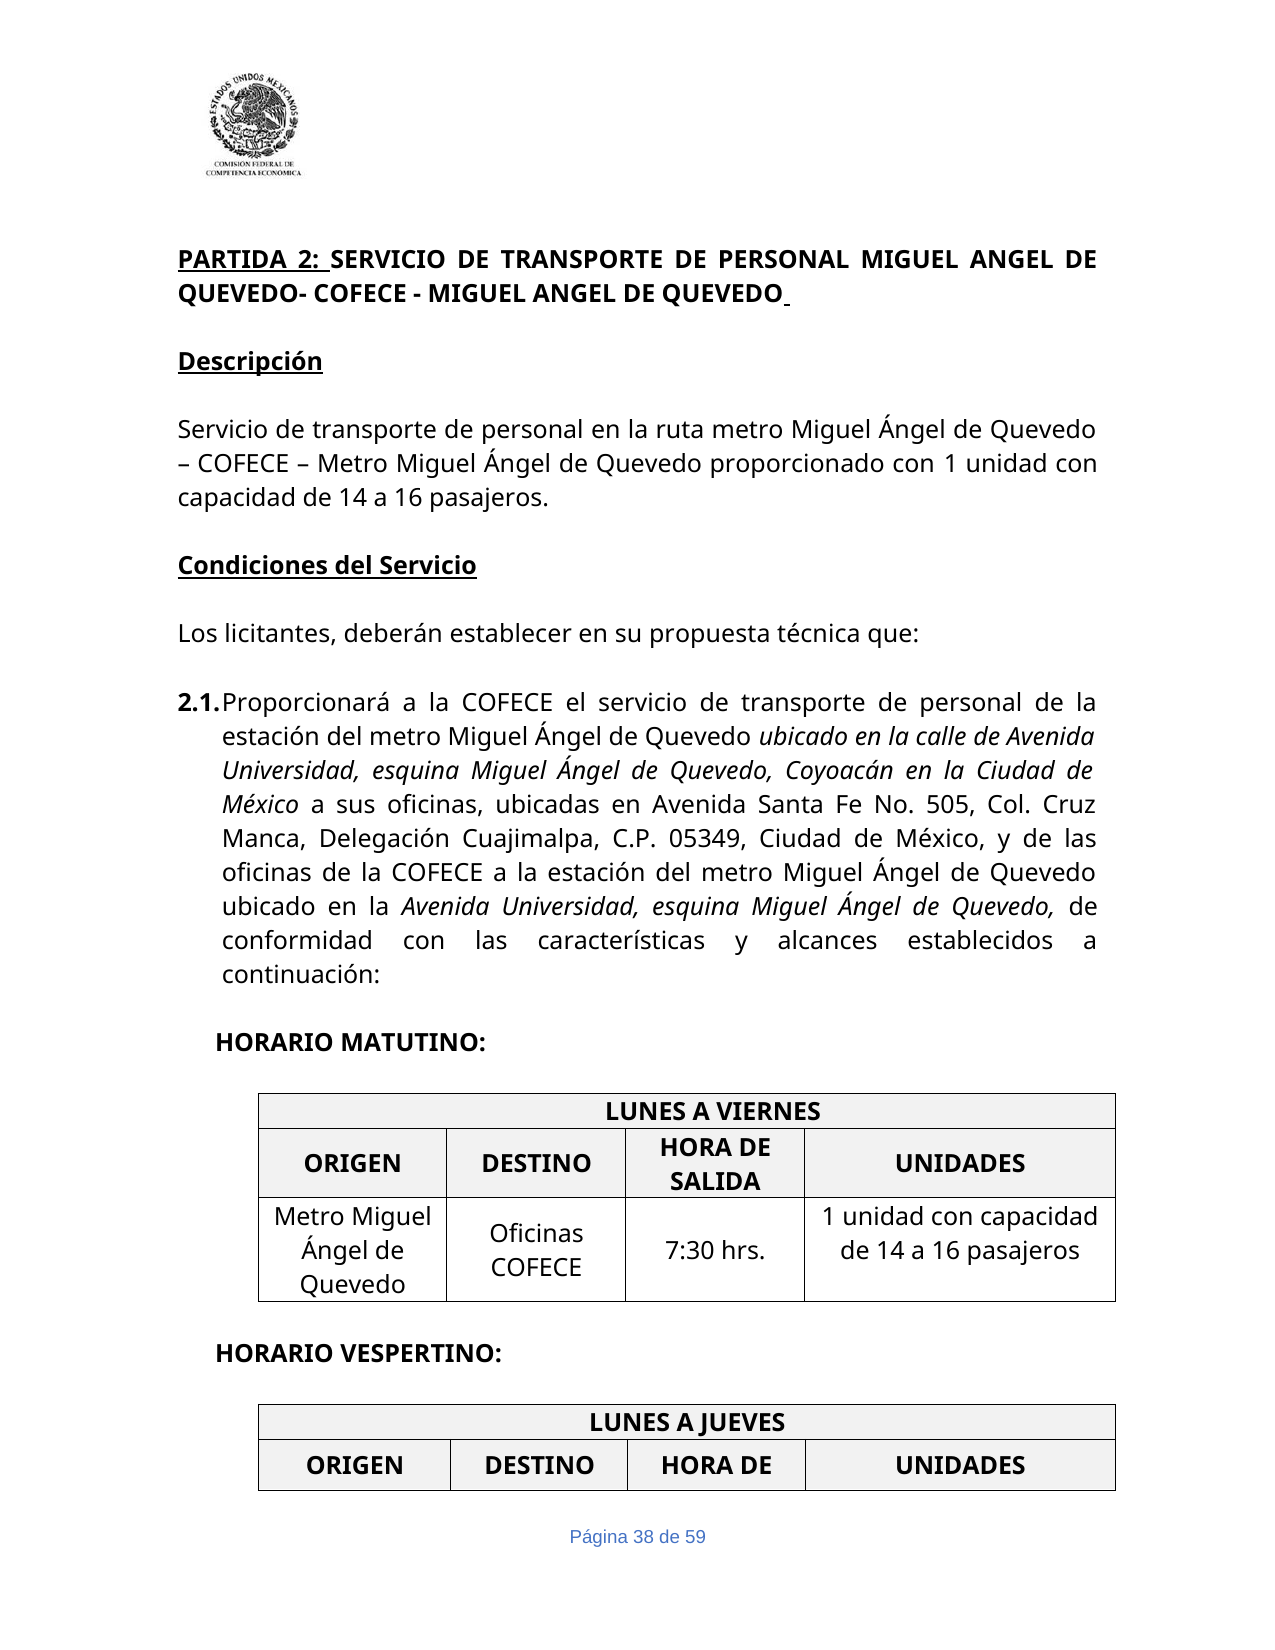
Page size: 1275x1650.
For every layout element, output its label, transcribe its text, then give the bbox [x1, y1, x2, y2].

table_header LUNES A VIERNES [259, 1094, 1115, 1128]
list HORARIO VESPERTINO: [215, 1336, 1098, 1370]
table_cell HORA DE SALIDA [626, 1129, 804, 1197]
list Proporcionará a la COFECE el servicio de transporte de personal de la estación del metro Miguel Ángel de Quevedo ubicado en la calle de Avenida Universidad, esquina Miguel Ángel de Quevedo, Coyoacán en la Ciudad de México a sus oficinas, ubicadas en Avenida Santa Fe No. 505, Col. Cruz Manca, Delegación Cuajimalpa, C.P. 05349, Ciudad de México, y de las oficinas de la COFECE a la estación del metro Miguel Ángel de Quevedo ubicado en la Avenida Universidad, esquina Miguel Ángel de Quevedo, de conformidad con las características y alcances establecidos a continuación: [177, 684, 1098, 991]
table_header LUNES A JUEVES [259, 1405, 1115, 1439]
list HORARIO MATUTINO: [215, 1025, 1098, 1059]
table_cell 1 unidad con capacidad de 14 a 16 pasajeros [805, 1198, 1115, 1301]
text Servicio de transporte de personal en la ruta metro Miguel Ángel de Quevedo – COFECE – Metro Miguel Ángel de Quevedo proporcionado con 1 unidad con capacidad de 14 a 16 pasajeros. [177, 412, 1098, 514]
table_cell 7:30 hrs. [626, 1198, 804, 1301]
picture [188, 73, 322, 179]
table_cell UNIDADES [806, 1440, 1115, 1489]
table_cell ORIGEN [259, 1129, 446, 1197]
table_cell ORIGEN [259, 1440, 450, 1489]
table_cell DESTINO [451, 1440, 627, 1489]
table_cell Metro Miguel Ángel de Quevedo [259, 1198, 446, 1301]
table_cell HORA DE SALIDA [628, 1440, 805, 1489]
text PARTIDA 2: SERVICIO DE TRANSPORTE DE PERSONAL MIGUEL ANGEL DE QUEVEDO- COFECE - MIGUEL ANGEL DE QUEVEDO [177, 241, 1098, 309]
text Descripción [177, 344, 1098, 378]
table_cell UNIDADES [805, 1129, 1115, 1197]
table_cell DESTINO [447, 1129, 625, 1197]
text Condiciones del Servicio [177, 548, 1098, 582]
text Los licitantes, deberán establecer en su propuesta técnica que: [177, 616, 1098, 650]
table_cell Oficinas COFECE [447, 1198, 625, 1301]
